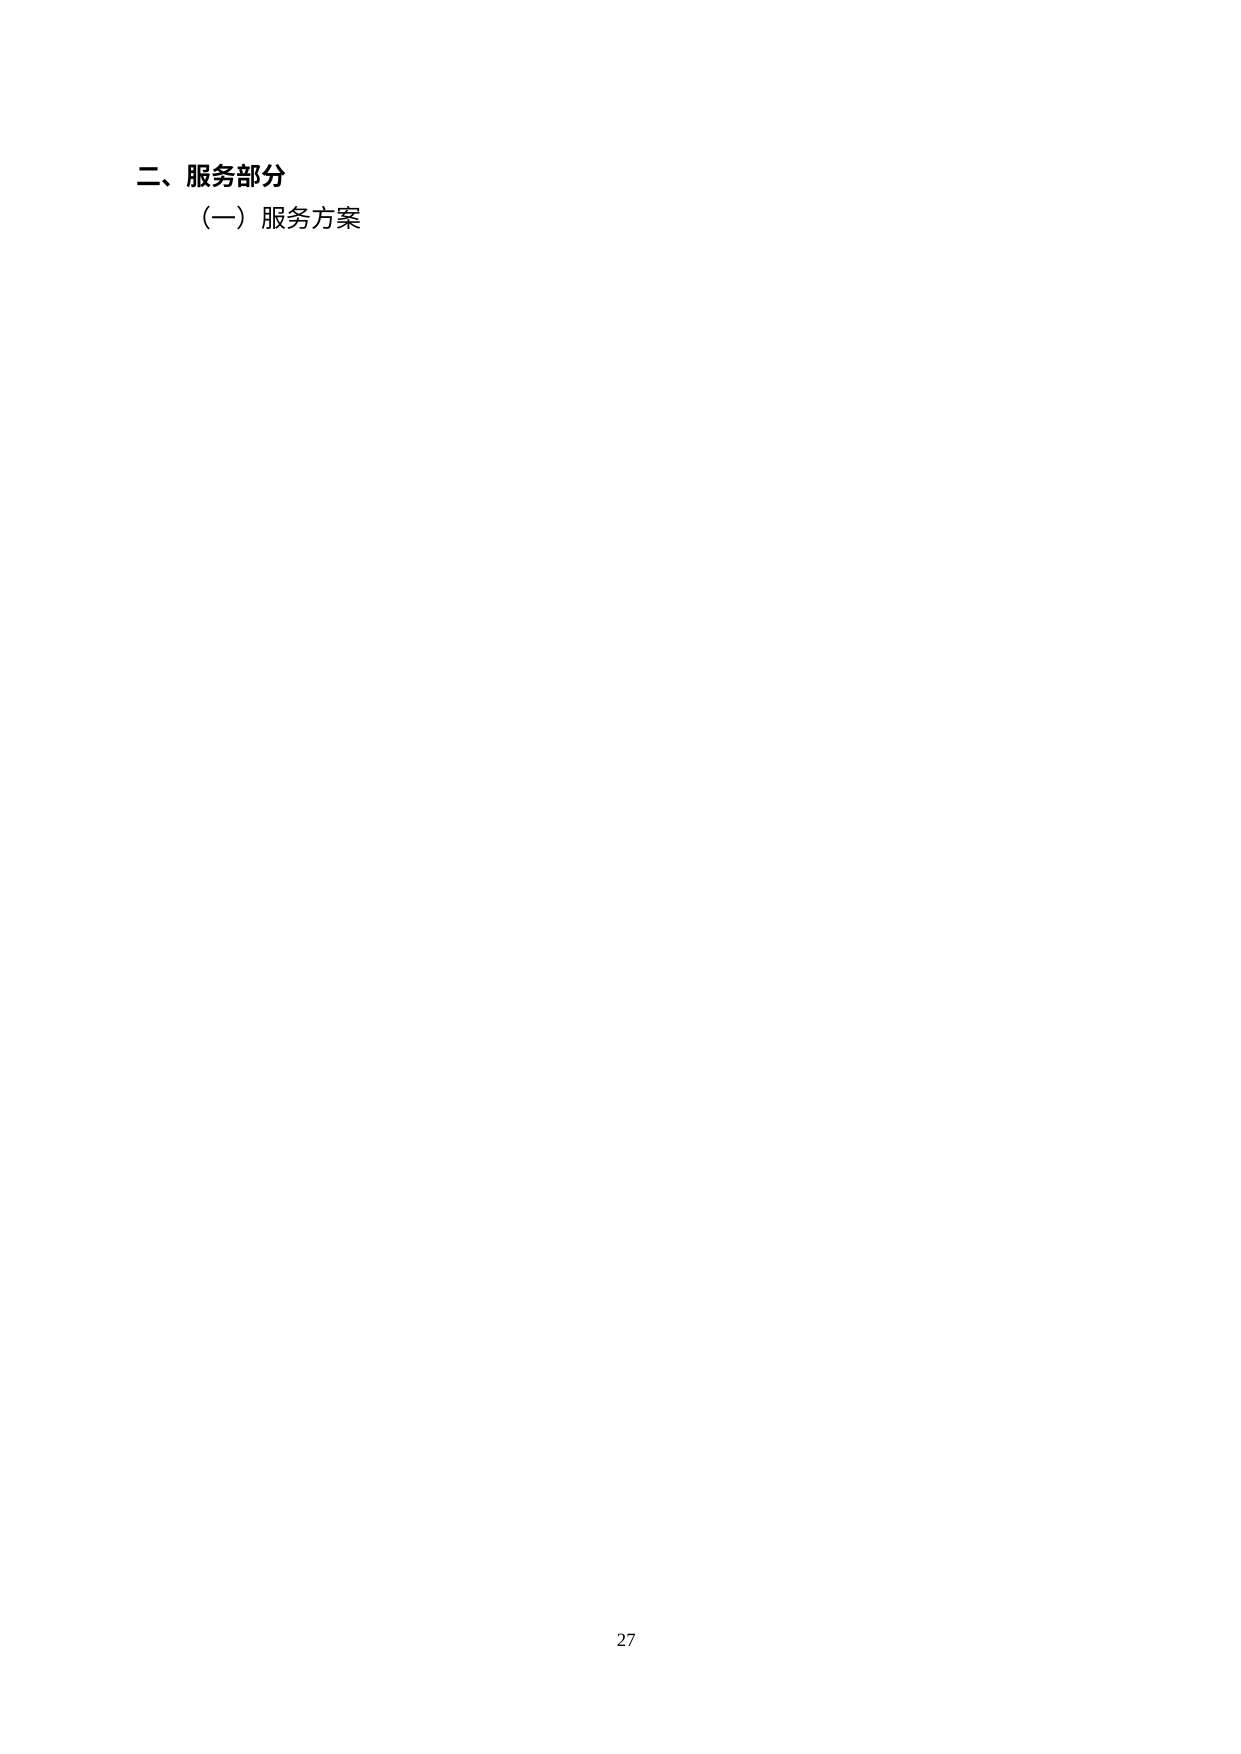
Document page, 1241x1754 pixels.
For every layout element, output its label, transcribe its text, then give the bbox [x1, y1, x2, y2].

subtitle 二、服务部分 [136, 152, 1116, 194]
text （一）服务方案 [136, 194, 1116, 236]
